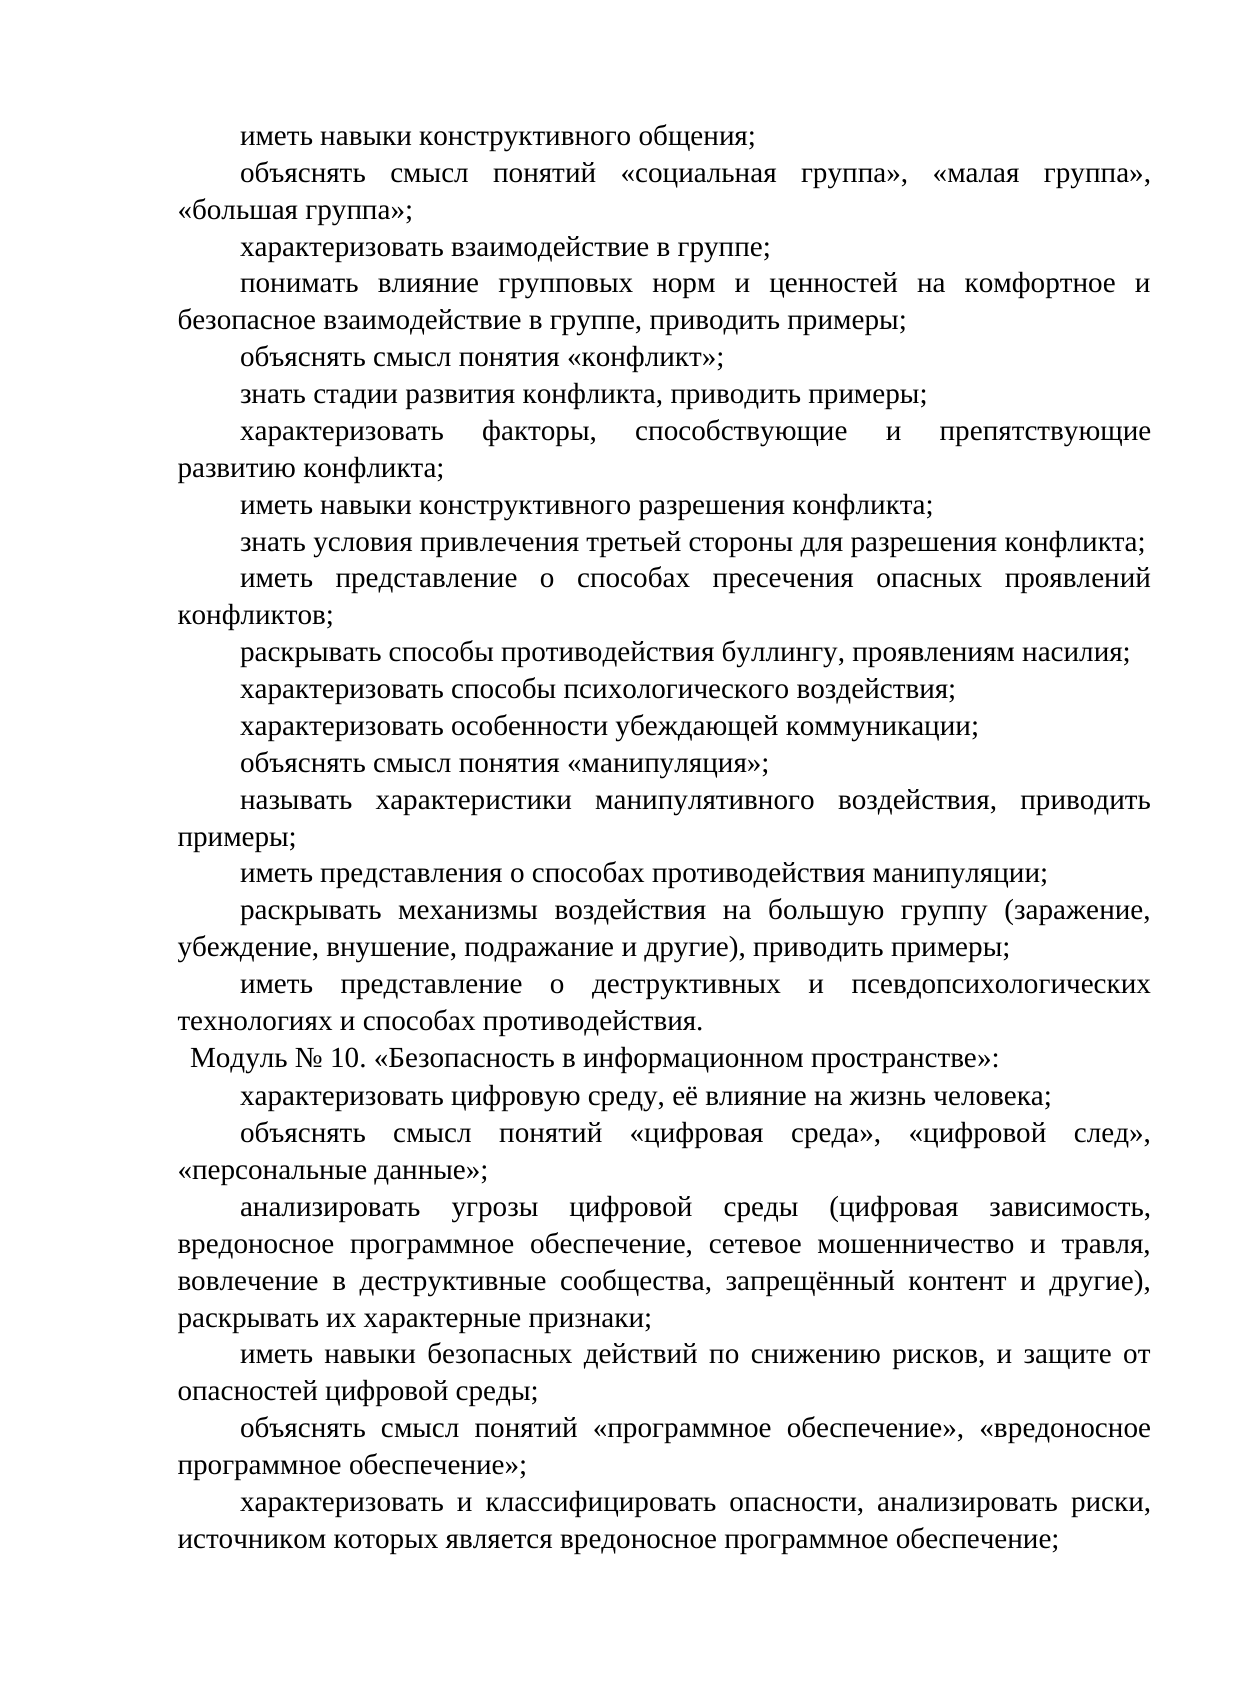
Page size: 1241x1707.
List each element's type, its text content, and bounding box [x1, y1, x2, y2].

text объяснять смысл понятий «социальная группа», «малая группа», «большая группа»; [177, 155, 1152, 225]
text объяснять смысл понятия «манипуляция»; [177, 745, 1152, 778]
text иметь представление о деструктивных и псевдопсихологических технологиях и способах противодействия. [177, 966, 1152, 1037]
text характеризовать взаимодействие в группе; [177, 229, 1152, 262]
text понимать влияние групповых норм и ценностей на комфортное и безопасное взаимодействие в группе, приводить примеры; [177, 266, 1152, 336]
text называть характеристики манипулятивного воздействия, приводить примеры; [177, 782, 1152, 852]
text иметь представление о способах пресечения опасных проявлений конфликтов; [177, 561, 1152, 631]
text характеризовать и классифицировать опасности, анализировать риски, источником которых является вредоносное программное обеспечение; [177, 1484, 1152, 1554]
text объяснять смысл понятий «программное обеспечение», «вредоносное программное обеспечение»; [177, 1410, 1152, 1481]
text анализировать угрозы цифровой среды (цифровая зависимость, вредоносное программное обеспечение, сетевое мошенничество и травля, вовлечение в деструктивные сообщества, запрещённый контент и другие), раскрывать их характерные признаки; [177, 1189, 1152, 1333]
text раскрывать способы противодействия буллингу, проявлениям насилия; [177, 634, 1152, 668]
text иметь навыки безопасных действий по снижению рисков, и защите от опасностей цифровой среды; [177, 1337, 1152, 1407]
text знать стадии развития конфликта, приводить примеры; [177, 376, 1152, 410]
text знать условия привлечения третьей стороны для разрешения конфликта; [177, 524, 1152, 557]
text иметь представления о способах противодействия манипуляции; [177, 856, 1152, 889]
text объяснять смысл понятий «цифровая среда», «цифровой след», «персональные данные»; [177, 1115, 1152, 1186]
text характеризовать способы психологического воздействия; [177, 671, 1152, 705]
text характеризовать особенности убеждающей коммуникации; [177, 708, 1152, 742]
text Модуль № 10. «Безопасность в информационном пространстве»: [190, 1040, 1152, 1073]
text иметь навыки конструктивного общения; [177, 118, 1152, 152]
text раскрывать механизмы воздействия на большую группу (заражение, убеждение, внушение, подражание и другие), приводить примеры; [177, 892, 1152, 963]
text характеризовать факторы, способствующие и препятствующие развитию конфликта; [177, 413, 1152, 483]
text объяснять смысл понятия «конфликт»; [177, 339, 1152, 373]
text иметь навыки конструктивного разрешения конфликта; [177, 487, 1152, 520]
text характеризовать цифровую среду, её влияние на жизнь человека; [177, 1078, 1152, 1112]
